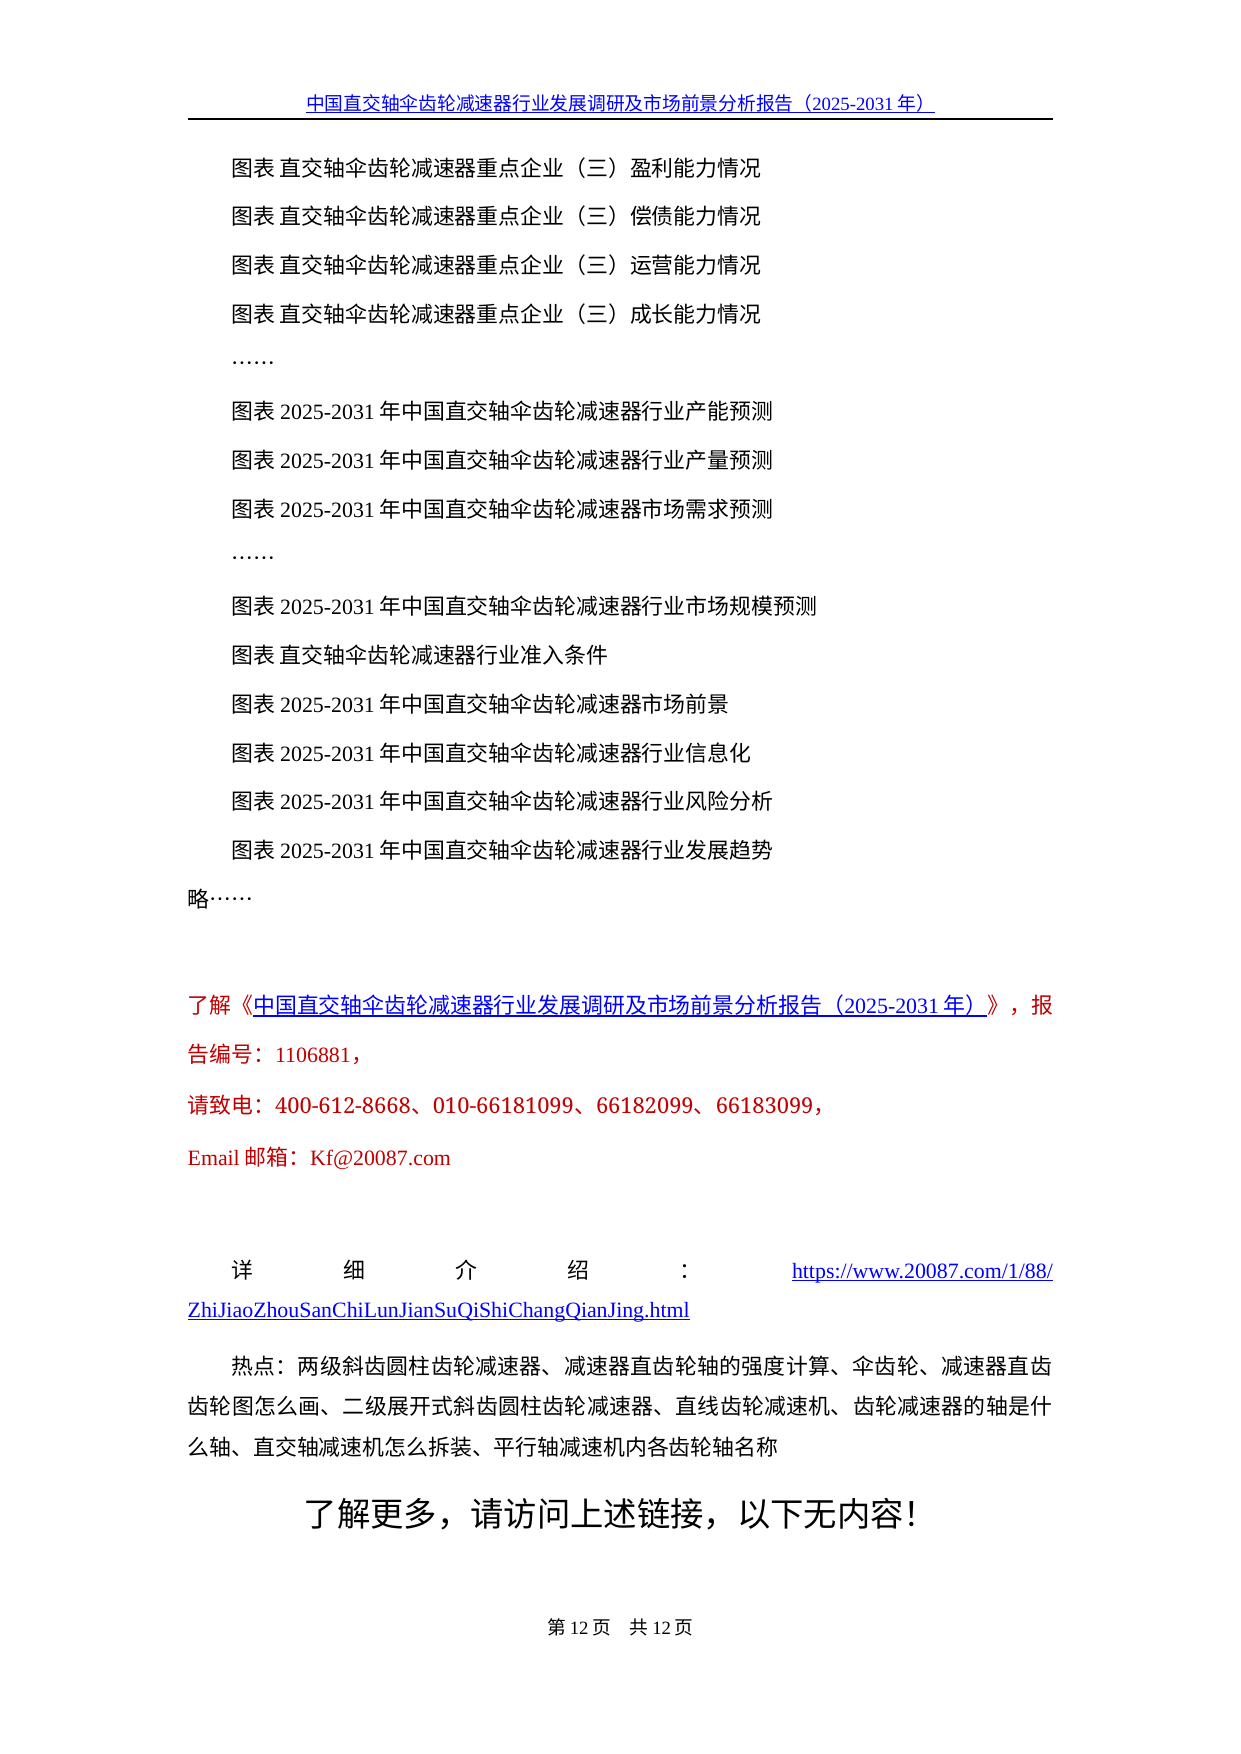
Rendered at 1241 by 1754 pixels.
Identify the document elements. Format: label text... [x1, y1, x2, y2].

text Email邮箱：Kf@20087.com [187, 1140, 1053, 1172]
text 了解《中国直交轴伞齿轮减速器行业发展调研及市场前景分析报告（2025-2031年）》，报告编号：1106881， [187, 988, 1053, 1069]
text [187, 150, 1053, 914]
text 请致电：400-612-8668、010-66181099、66182099、66183099， [187, 1088, 1053, 1121]
text 热点：两级斜齿圆柱齿轮减速器、减速器直齿轮轴的强度计算、伞齿轮、减速器直齿齿轮图怎么画、二级展开式斜齿圆柱齿轮减速器、直线齿轮减速机、齿轮减速器的轴是什么轴、直交轴减速机怎么拆装、平行轴减速机内各齿轮轴名称 [187, 1348, 1053, 1462]
title 了解更多，请访问上述链接，以下无内容！ [187, 1479, 1053, 1544]
text 详细介绍：https://www.20087.com/1/88/ZhiJiaoZhouSanChiLunJianSuQiShiChangQianJing.html [187, 1253, 1053, 1326]
